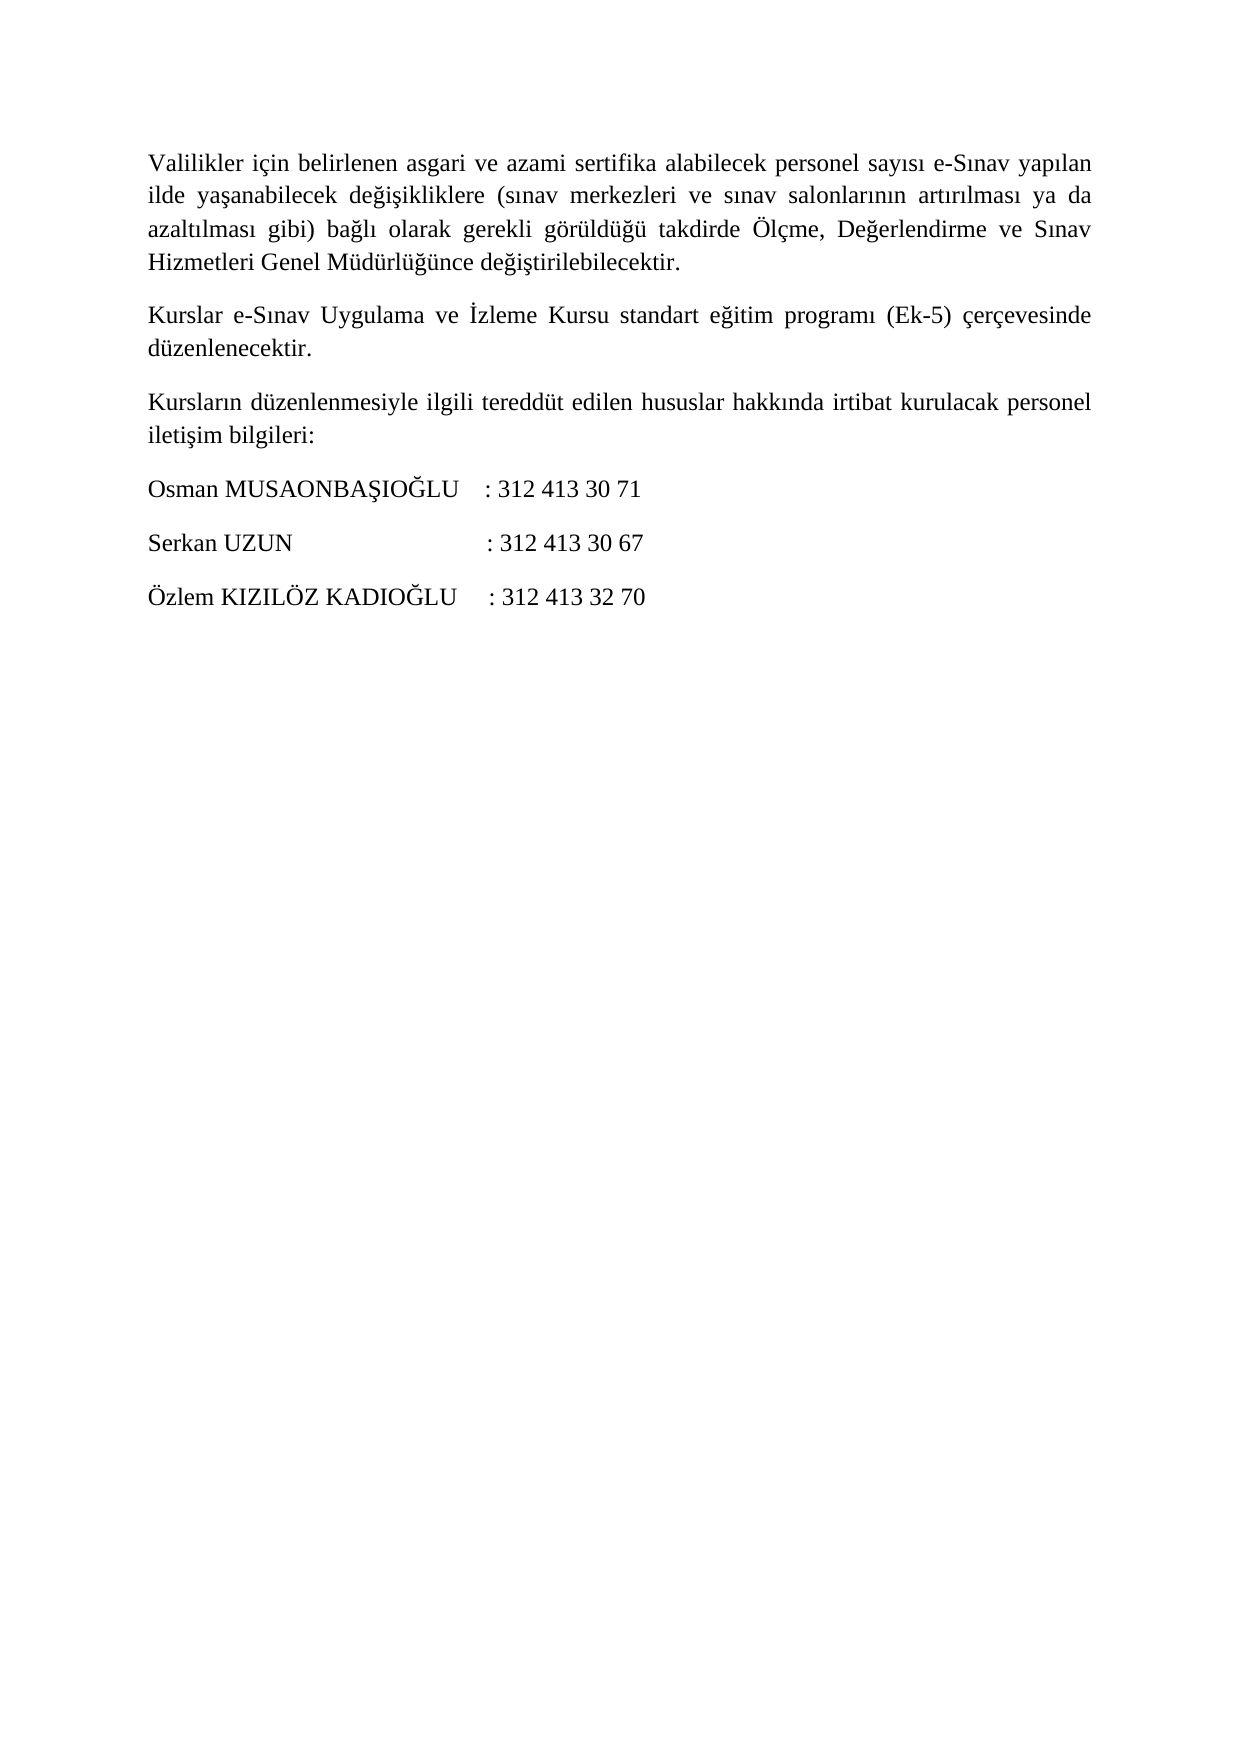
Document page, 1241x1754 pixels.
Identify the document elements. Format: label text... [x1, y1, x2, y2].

text Serkan UZUN : 312 413 30 67 [148, 528, 1093, 557]
text Kurslar e-Sınav Uygulama ve İzleme Kursu standart eğitim programı (Ek-5) çerçevesinde düzenlenecektir. [148, 301, 1093, 362]
text Özlem KIZILÖZ KADIOĞLU : 312 413 32 70 [148, 582, 1093, 611]
text Kursların düzenlenmesiyle ilgili tereddüt edilen hususlar hakkında irtibat kurulacak personel iletişim bilgileri: [148, 387, 1093, 449]
text Osman MUSAONBAŞIOĞLU : 312 413 30 71 [148, 474, 1093, 503]
text Valilikler için belirlenen asgari ve azami sertifika alabilecek personel sayısı e-Sınav yapılan ilde yaşanabilecek değişikliklere (sınav merkezleri ve sınav salonlarının artırılması ya da azaltılması gibi) bağlı olarak gerekli görüldüğü takdirde Ölçme, Değerlendirme ve Sınav Hizmetleri Genel Müdürlüğünce değiştirilebilecektir. [148, 148, 1093, 275]
